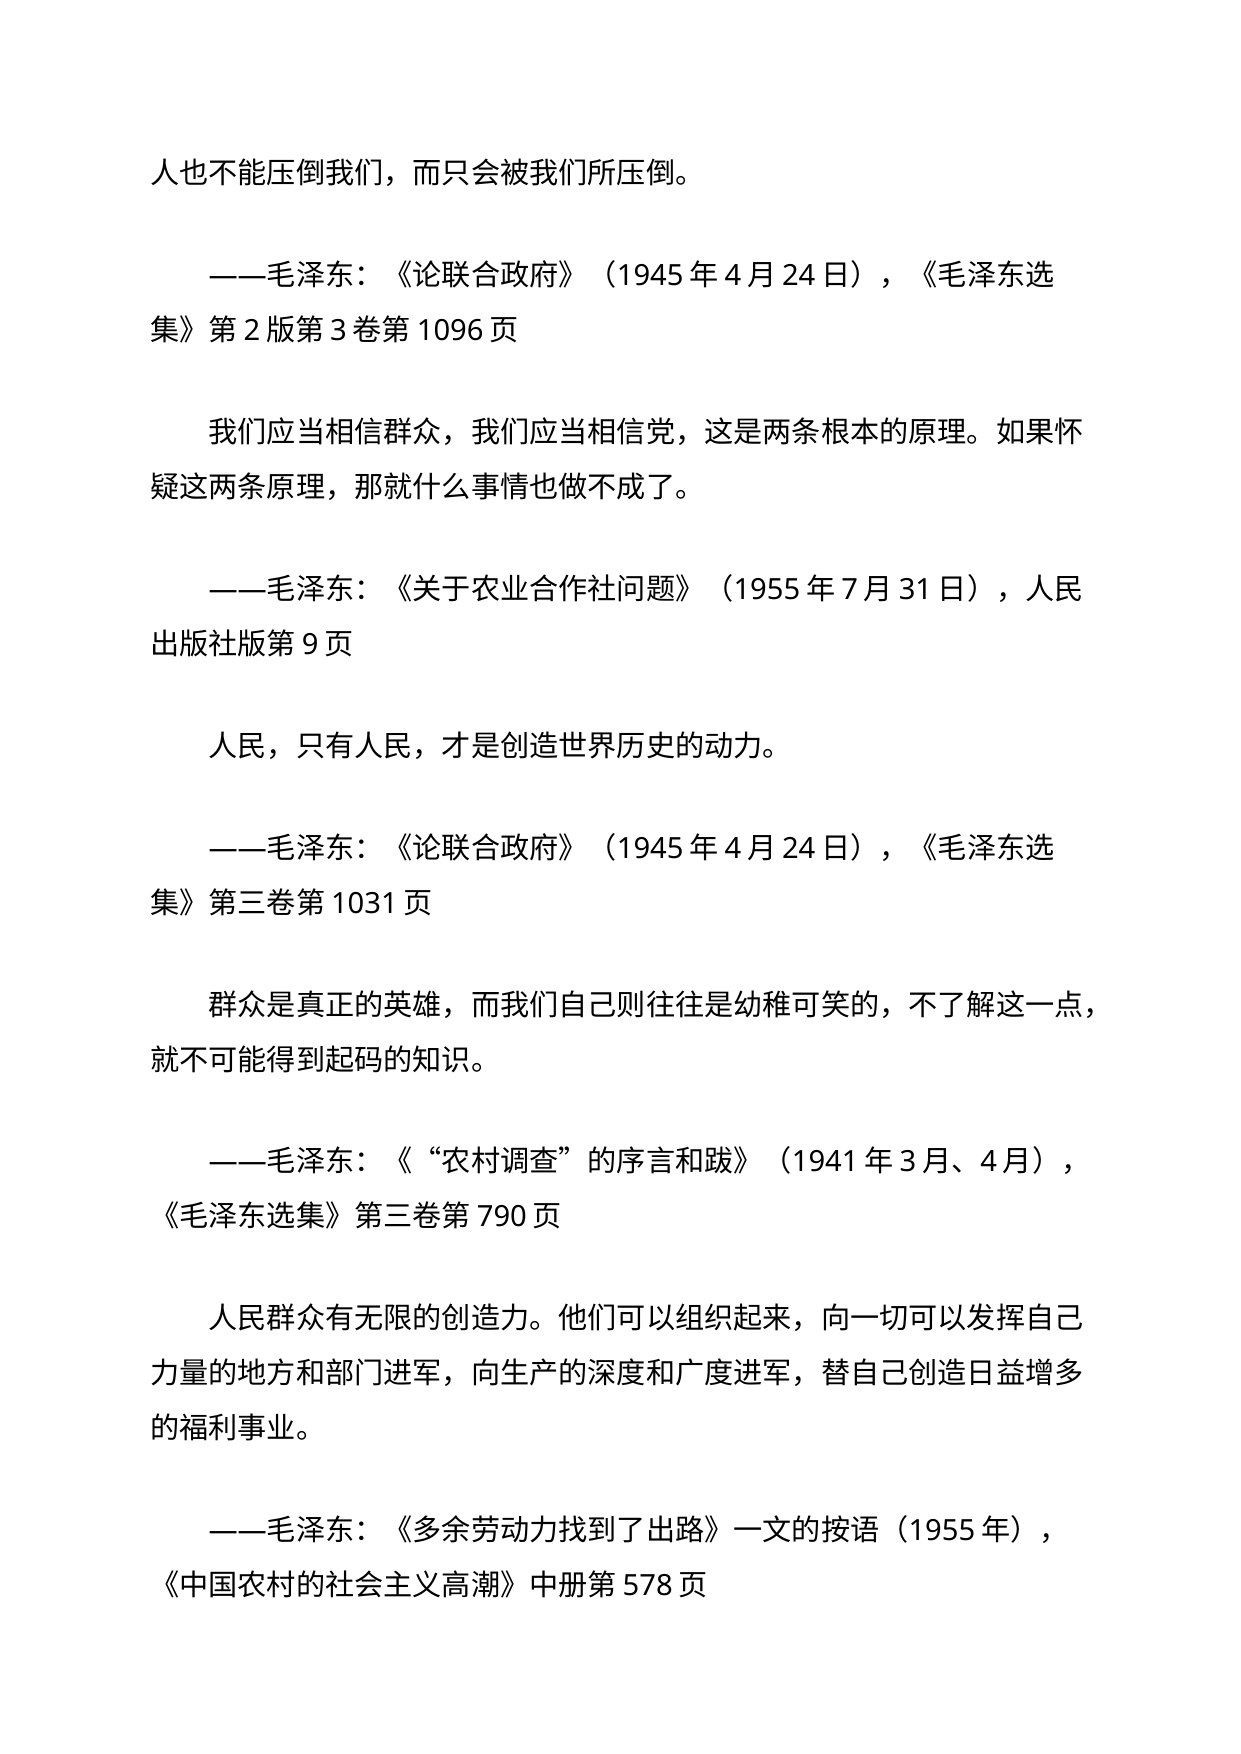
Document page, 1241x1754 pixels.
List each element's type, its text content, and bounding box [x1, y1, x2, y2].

text ——毛泽东：《关于农业合作社问题》（1955年7月31日），人民出版社版第9页 [150, 565, 1090, 663]
text ——毛泽东：《论联合政府》（1945年4月24日），《毛泽东选集》第2版第3卷第1096页 [150, 252, 1090, 349]
text ——毛泽东：《“农村调查”的序言和跋》（1941年3月、4月），《毛泽东选集》第三卷第790页 [150, 1138, 1090, 1235]
text 人民群众有无限的创造力。他们可以组织起来，向一切可以发挥自己力量的地方和部门进军，向生产的深度和广度进军，替自己创造日益增多的福利事业。 [150, 1295, 1090, 1447]
text 群众是真正的英雄，而我们自己则往往是幼稚可笑的，不了解这一点，就不可能得到起码的知识。 [150, 981, 1090, 1078]
text ——毛泽东：《论联合政府》（1945年4月24日），《毛泽东选集》第三卷第1031页 [150, 824, 1090, 922]
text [150, 150, 1090, 192]
text 人民，只有人民，才是创造世界历史的动力。 [150, 722, 1090, 765]
text ——毛泽东：《多余劳动力找到了出路》一文的按语（1955年），《中国农村的社会主义高潮》中册第578页 [150, 1506, 1090, 1604]
text 我们应当相信群众，我们应当相信党，这是两条根本的原理。如果怀疑这两条原理，那就什么事情也做不成了。 [150, 409, 1090, 506]
